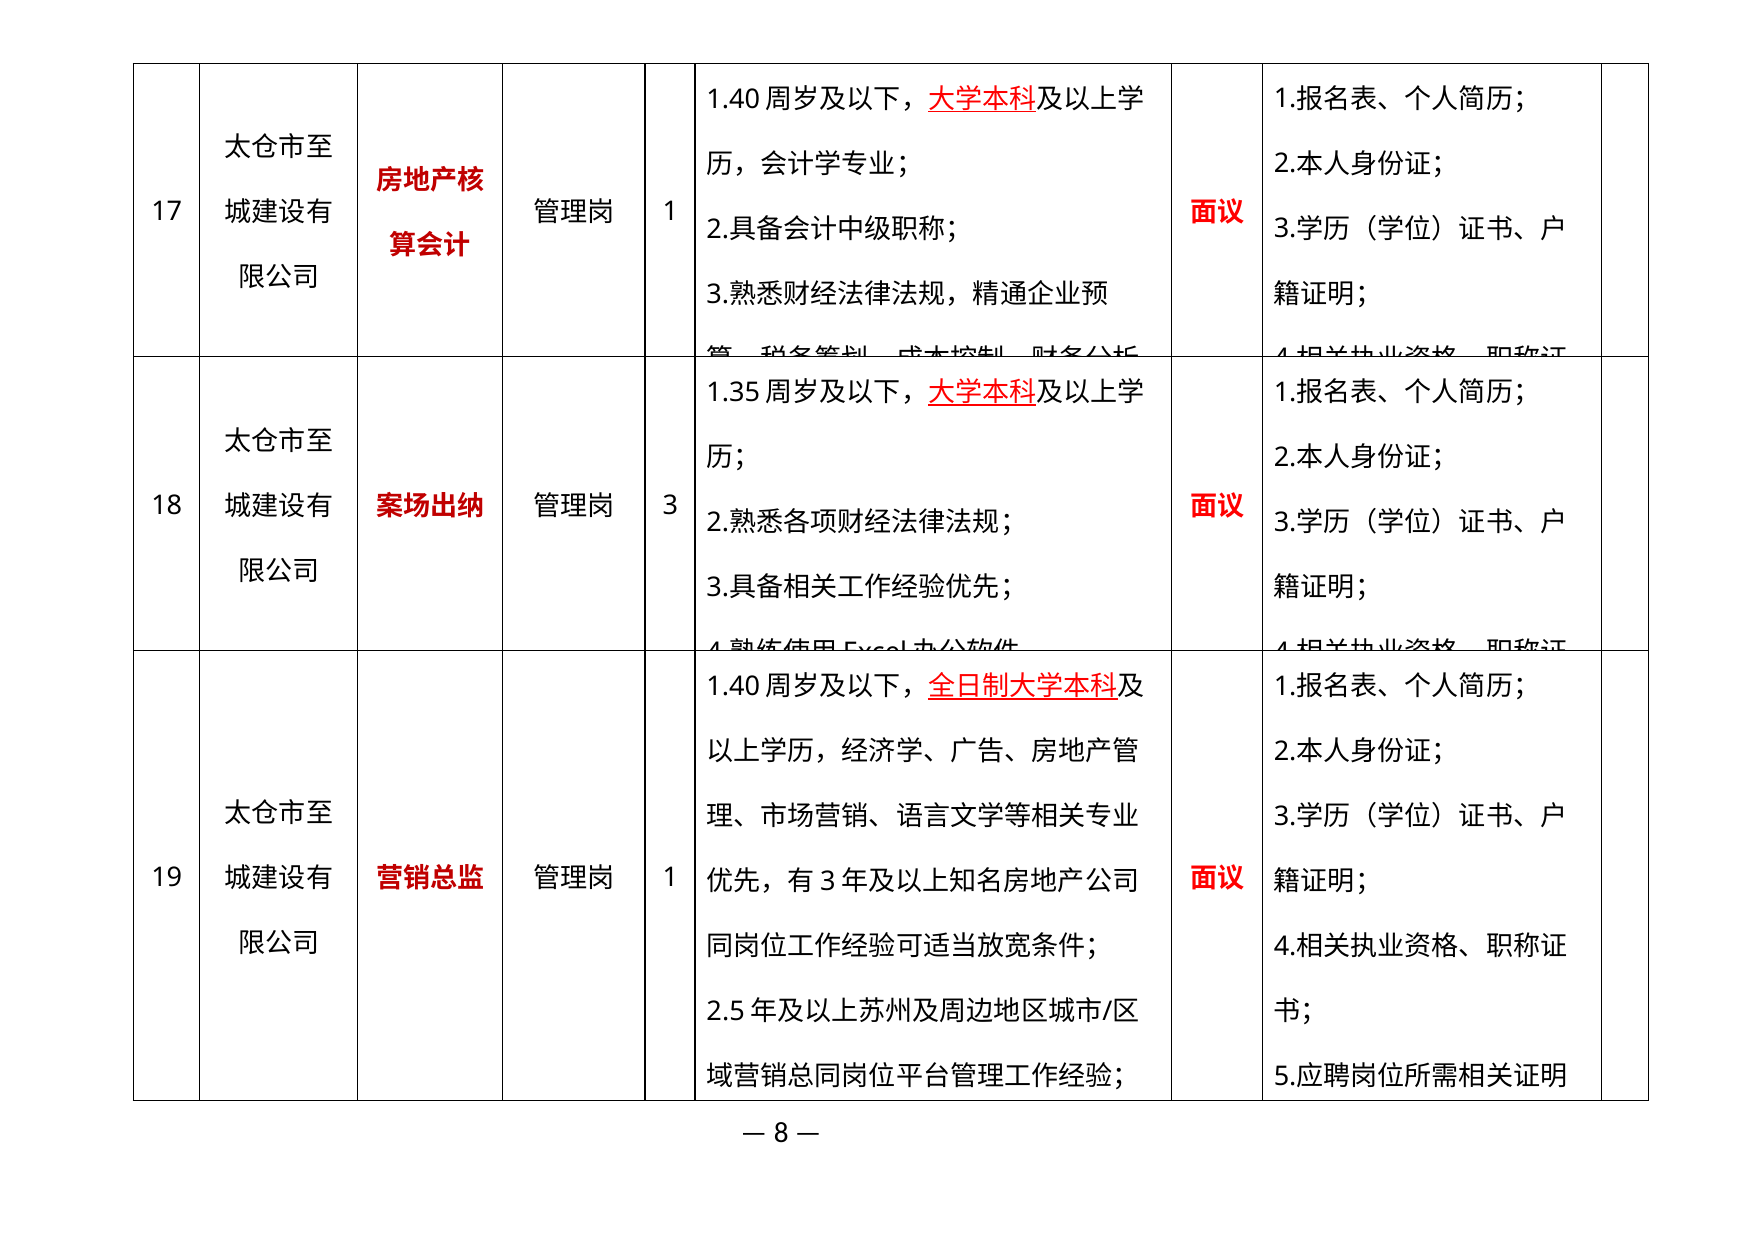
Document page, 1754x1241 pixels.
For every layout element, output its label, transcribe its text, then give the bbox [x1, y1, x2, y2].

table_cell [1602, 651, 1648, 1100]
table_cell 1.35周岁及以下，大学本科及以上学历； 2.熟悉各项财经法律法规； 3.具备相关工作经验优先； 4.熟练使用Excel办公软件。 [696, 357, 1171, 650]
table_cell 1 [646, 64, 694, 356]
table_cell 太仓市至城建设有限公司 [200, 357, 357, 650]
table_cell 1.40周岁及以下，大学本科及以上学历，会计学专业； 2.具备会计中级职称； 3.熟悉财经法律法规，精通企业预算，税务筹划，成本控制，财务分析等； 4.熟悉房地产行业； 5.具备5年以上财务管理经验； 6.熟练使用Excel, PPT等办公软件； 7.工作细致、严谨，抗压能力强。 [696, 64, 1171, 356]
table_cell 案场出纳 [358, 357, 502, 650]
table_cell 3 [646, 357, 694, 650]
table_cell 18 [134, 357, 199, 650]
table_cell 管理岗 [503, 357, 644, 650]
table_cell 1 [646, 651, 694, 1100]
table_cell [1602, 64, 1648, 356]
table_cell 1.40周岁及以下，全日制大学本科及以上学历，经济学、广告、房地产管理、市场营销、语言文学等相关专业优先，有3年及以上知名房地产公司同岗位工作经验可适当放宽条件； 2.5年及以上苏州及周边地区城市/区域营销总同岗位平台管理工作经验； 3.有主持过大型项目（住宅、商业、别墅项目）的销售管理的经验，具有专业的房地产销售管理能力； 4.良好的语言表达能力、组织、沟通、协调、判断与决策的能力； 5.诚实守信、敬业忠诚、责任心强，具备良好的道德修养和廉洁自律品行。 [696, 651, 1171, 1100]
table_cell 17 [134, 64, 199, 356]
table_cell 营销总监 [358, 651, 502, 1100]
table_cell [1602, 357, 1648, 650]
table_cell 房地产核算会计 [358, 64, 502, 356]
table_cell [1263, 64, 1601, 356]
table_cell 管理岗 [503, 64, 644, 356]
table_cell 19 [134, 651, 199, 1100]
table_cell 太仓市至城建设有限公司 [200, 64, 357, 356]
table_cell 面议 [1172, 651, 1262, 1100]
table_cell 面议 [1172, 64, 1262, 356]
table_cell 管理岗 [503, 651, 644, 1100]
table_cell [1263, 651, 1601, 1100]
table_cell 1.报名表、个人简历； 2.本人身份证； 3.学历（学位）证书、户籍证明； 4.相关执业资格、职称证书； 5.应聘岗位所需相关证明材料； 6.各岗位要求的其他材料。 [1263, 357, 1601, 650]
table_cell 太仓市至城建设有限公司 [200, 651, 357, 1100]
table_cell 面议 [1172, 357, 1262, 650]
